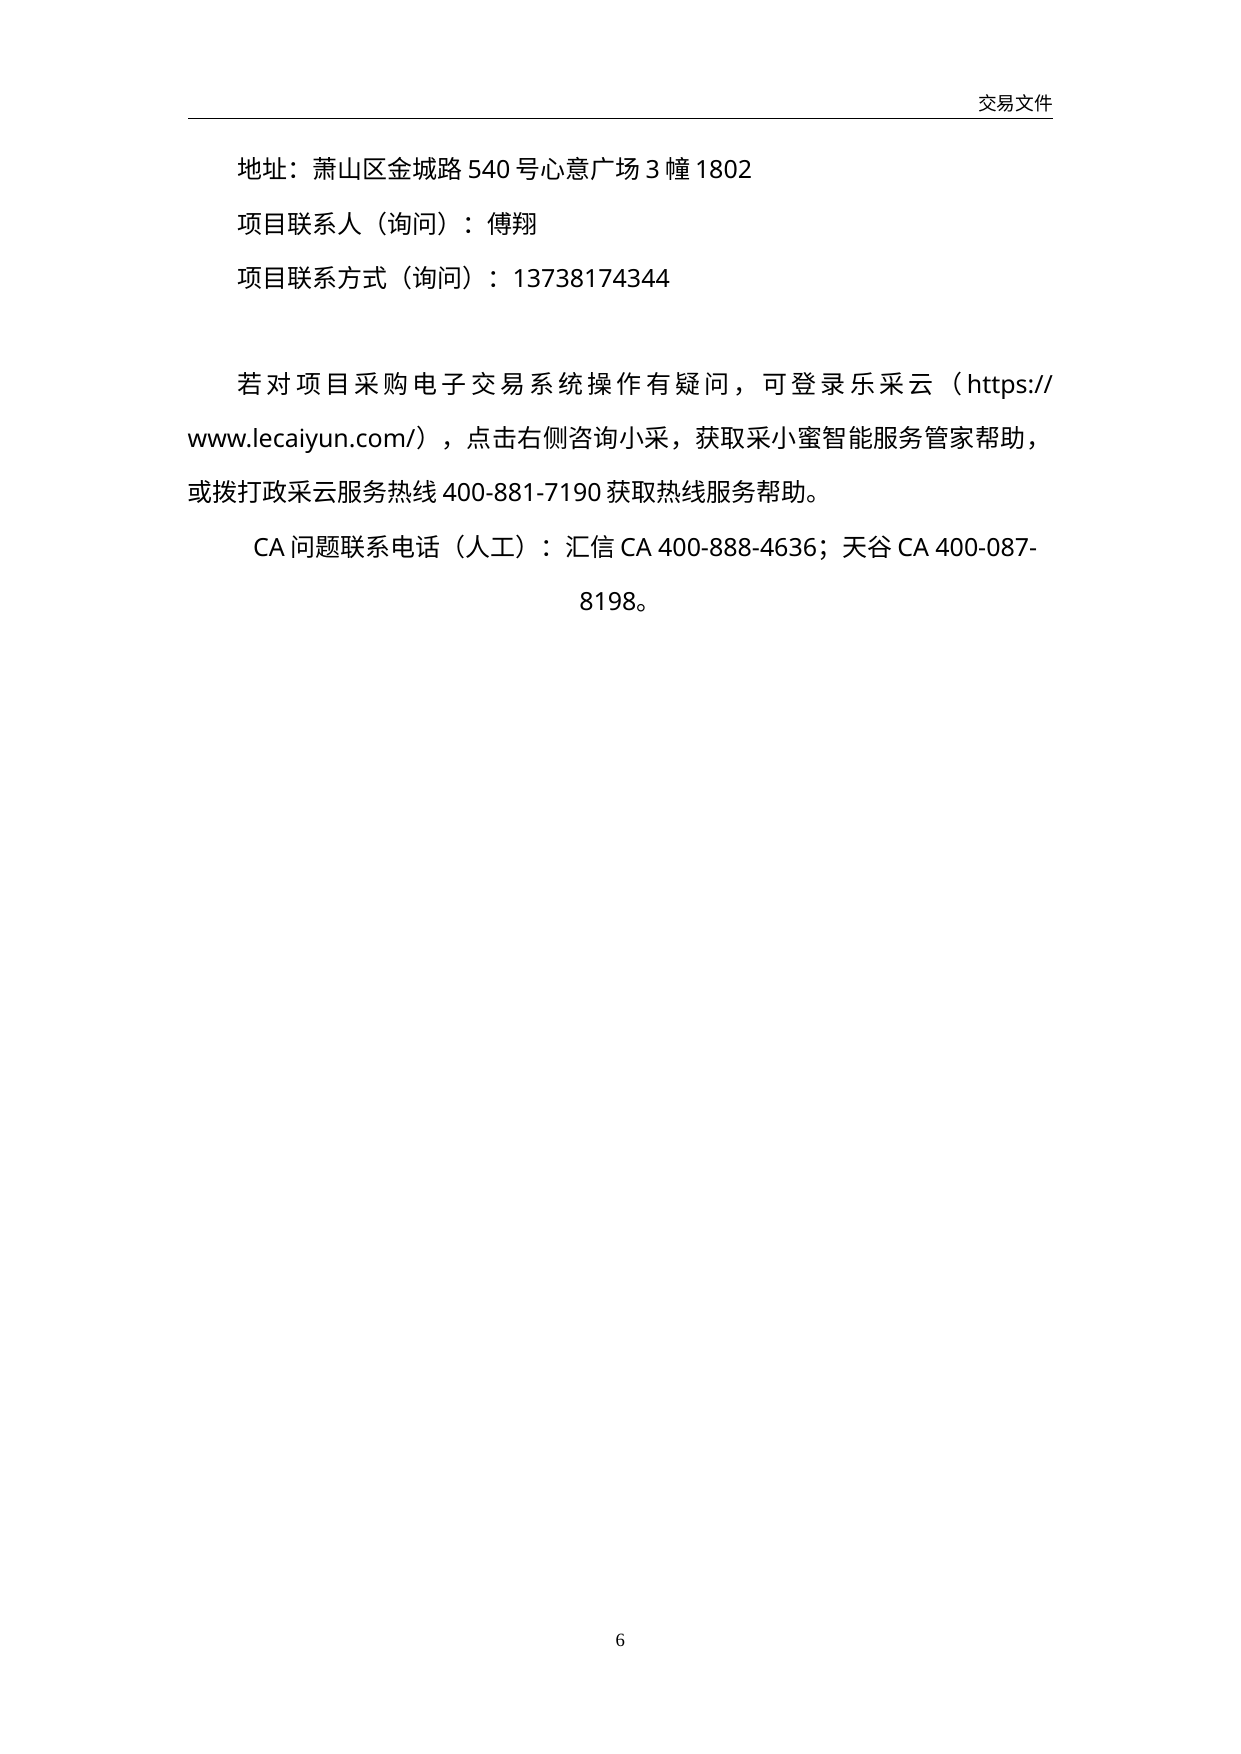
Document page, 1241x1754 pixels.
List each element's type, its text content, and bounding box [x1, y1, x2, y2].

text 地址：萧山区金城路540号心意广场3幢1802 [187, 150, 1053, 186]
text 项目联系方式（询问）：13738174344 [187, 259, 1053, 295]
text 若对项目采购电子交易系统操作有疑问，可登录乐采云（https://www.lecaiyun.com/），点击右侧咨询小采，获取采小蜜智能服务管家帮助，或拨打政采云服务热线400-881-7190获取热线服务帮助。 [187, 364, 1053, 509]
text CA问题联系电话（人工）：汇信CA 400-888-4636；天谷CA 400-087-8198。第二部分 响应人须知 [187, 527, 1053, 618]
text 项目联系人（询问）：傅翔 [187, 204, 1053, 241]
